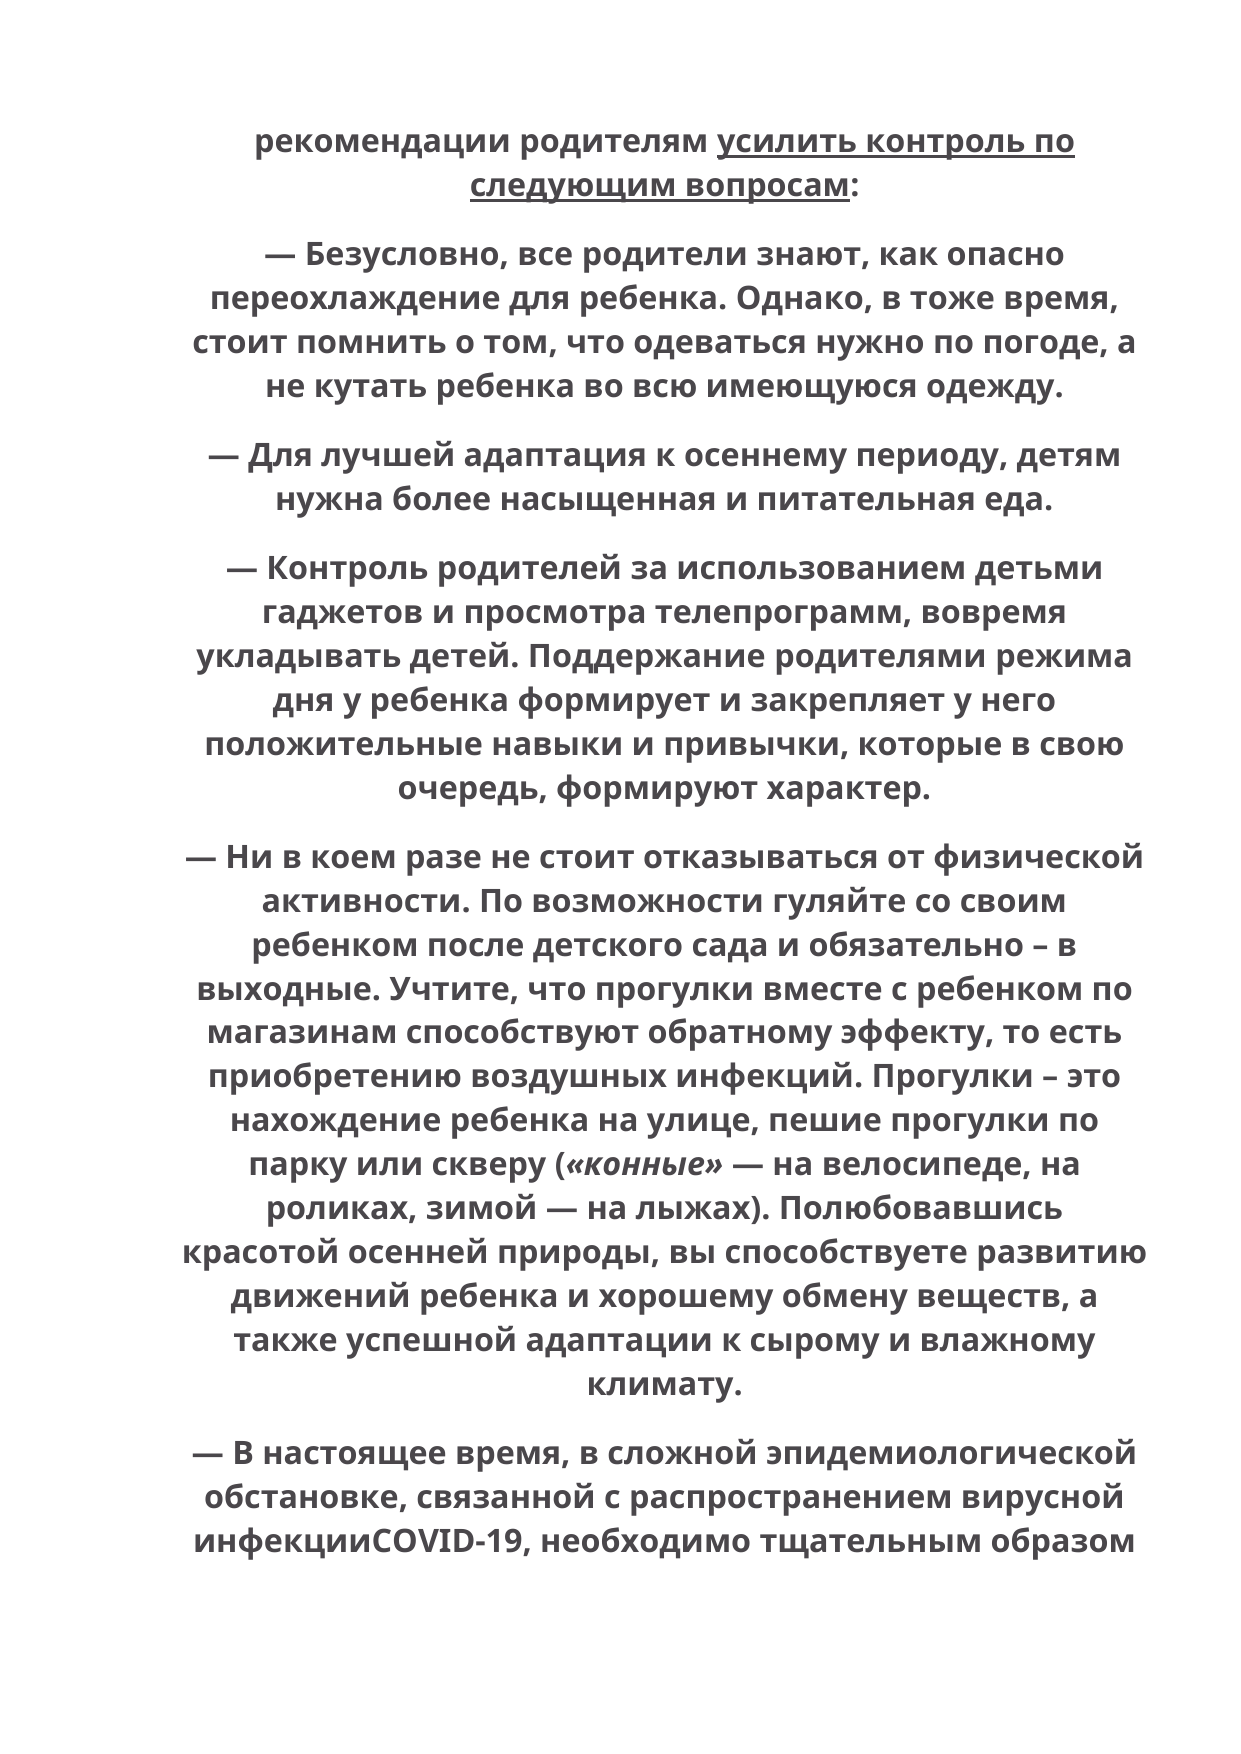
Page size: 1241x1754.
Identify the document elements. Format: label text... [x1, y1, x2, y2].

text — Для лучшей адаптация к осеннему периоду, детям нужна более насыщенная и питательная еда. [177, 432, 1152, 520]
text — Ни в коем разе не стоит отказываться от физической активности. По возможности гуляйте со своим ребенком после детского сада и обязательно – в выходные. Учтите, что прогулки вместе с ребенком по магазинам способствуют обратному эффекту, то есть приобретению воздушных инфекций. Прогулки – это нахождение ребенка на улице, пешие прогулки по парку или скверу («конные» — на велосипеде, на роликах, зимой — на лыжах). Полюбовавшись красотой осенней природы, вы способствуете развитию движений ребенка и хорошему обмену веществ, а также успешной адаптации к сырому и влажному климату. [177, 833, 1152, 1405]
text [177, 1430, 1152, 1562]
text — Контроль родителей за использованием детьми гаджетов и просмотра телепрограмм, вовремя укладывать детей. Поддержание родителями режима дня у ребенка формирует и закрепляет у него положительные навыки и привычки, которые в свою очередь, формируют характер. [177, 545, 1152, 808]
text — Безусловно, все родители знают, как опасно переохлаждение для ребенка. Однако, в тоже время, стоит помнить о том, что одеваться нужно по погоде, а не кутать ребенка во всю имеющуюся одежду. [177, 231, 1152, 407]
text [177, 118, 1152, 206]
